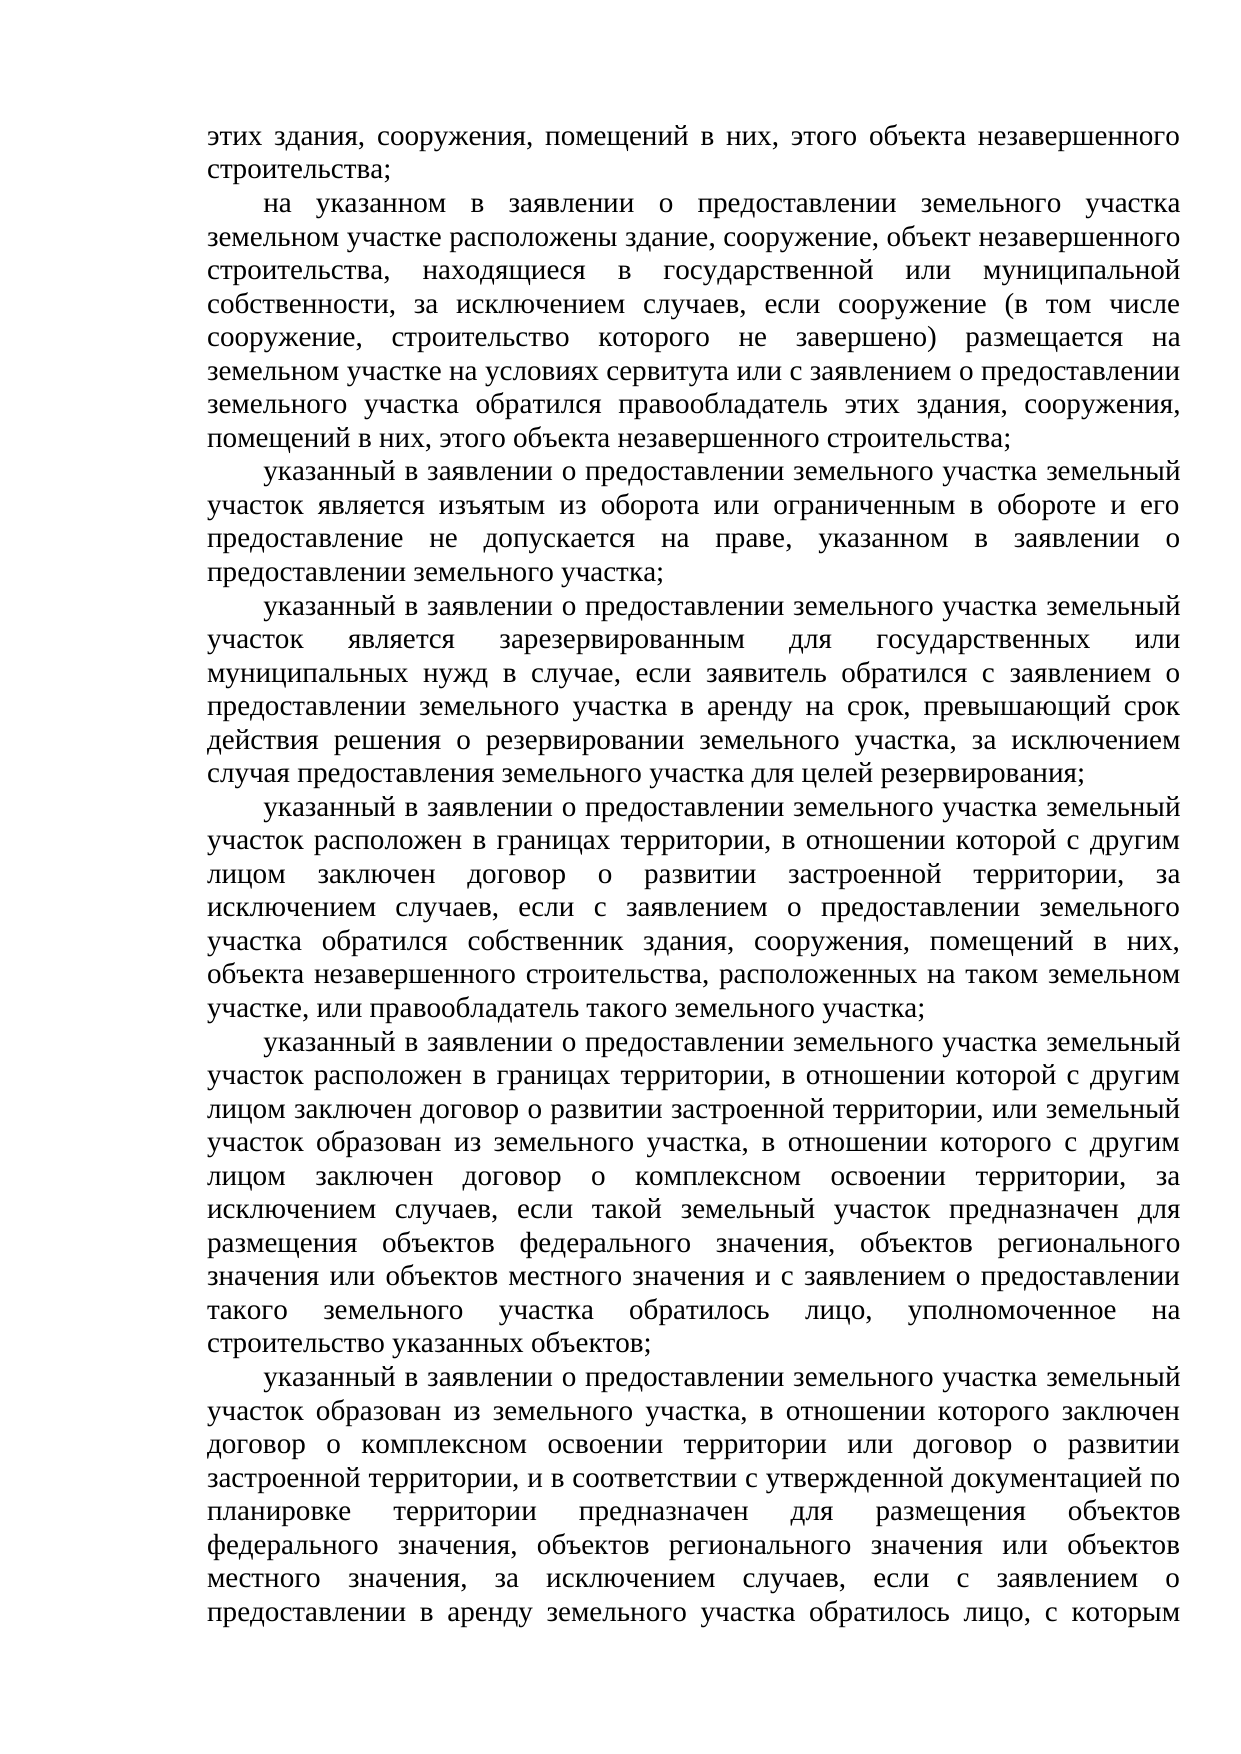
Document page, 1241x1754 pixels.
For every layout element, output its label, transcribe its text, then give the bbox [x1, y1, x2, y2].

text указанный в заявлении о предоставлении земельного участка земельный участок расположен в границах территории, в отношении которой с другим лицом заключен договор о развитии застроенной территории, или земельный участок образован из земельного участка, в отношении которого с другим лицом заключен договор о комплексном освоении территории, за исключением случаев, если такой земельный участок предназначен для размещения объектов федерального значения, объектов регионального значения или объектов местного значения и с заявлением о предоставлении такого земельного участка обратилось лицо, уполномоченное на строительство указанных объектов; [207, 1024, 1181, 1359]
text на указанном в заявлении о предоставлении земельного участка земельном участке расположены здание, сооружение, объект незавершенного строительства, находящиеся в государственной или муниципальной собственности, за исключением случаев, если сооружение (в том числе сооружение, строительство которого не завершено) размещается на земельном участке на условиях сервитута или с заявлением о предоставлении земельного участка обратился правообладатель этих здания, сооружения, помещений в них, этого объекта незавершенного строительства; [207, 185, 1181, 453]
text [207, 118, 1181, 185]
text указанный в заявлении о предоставлении земельного участка земельный участок является изъятым из оборота или ограниченным в обороте и его предоставление не допускается на праве, указанном в заявлении о предоставлении земельного участка; [207, 453, 1181, 588]
text указанный в заявлении о предоставлении земельного участка земельный участок расположен в границах территории, в отношении которой с другим лицом заключен договор о развитии застроенной территории, за исключением случаев, если с заявлением о предоставлении земельного участка обратился собственник здания, сооружения, помещений в них, объекта незавершенного строительства, расположенных на таком земельном участке, или правообладатель такого земельного участка; [207, 789, 1181, 1024]
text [207, 1359, 1181, 1627]
text указанный в заявлении о предоставлении земельного участка земельный участок является зарезервированным для государственных или муниципальных нужд в случае, если заявитель обратился с заявлением о предоставлении земельного участка в аренду на срок, превышающий срок действия решения о резервировании земельного участка, за исключением случая предоставления земельного участка для целей резервирования; [207, 588, 1181, 789]
